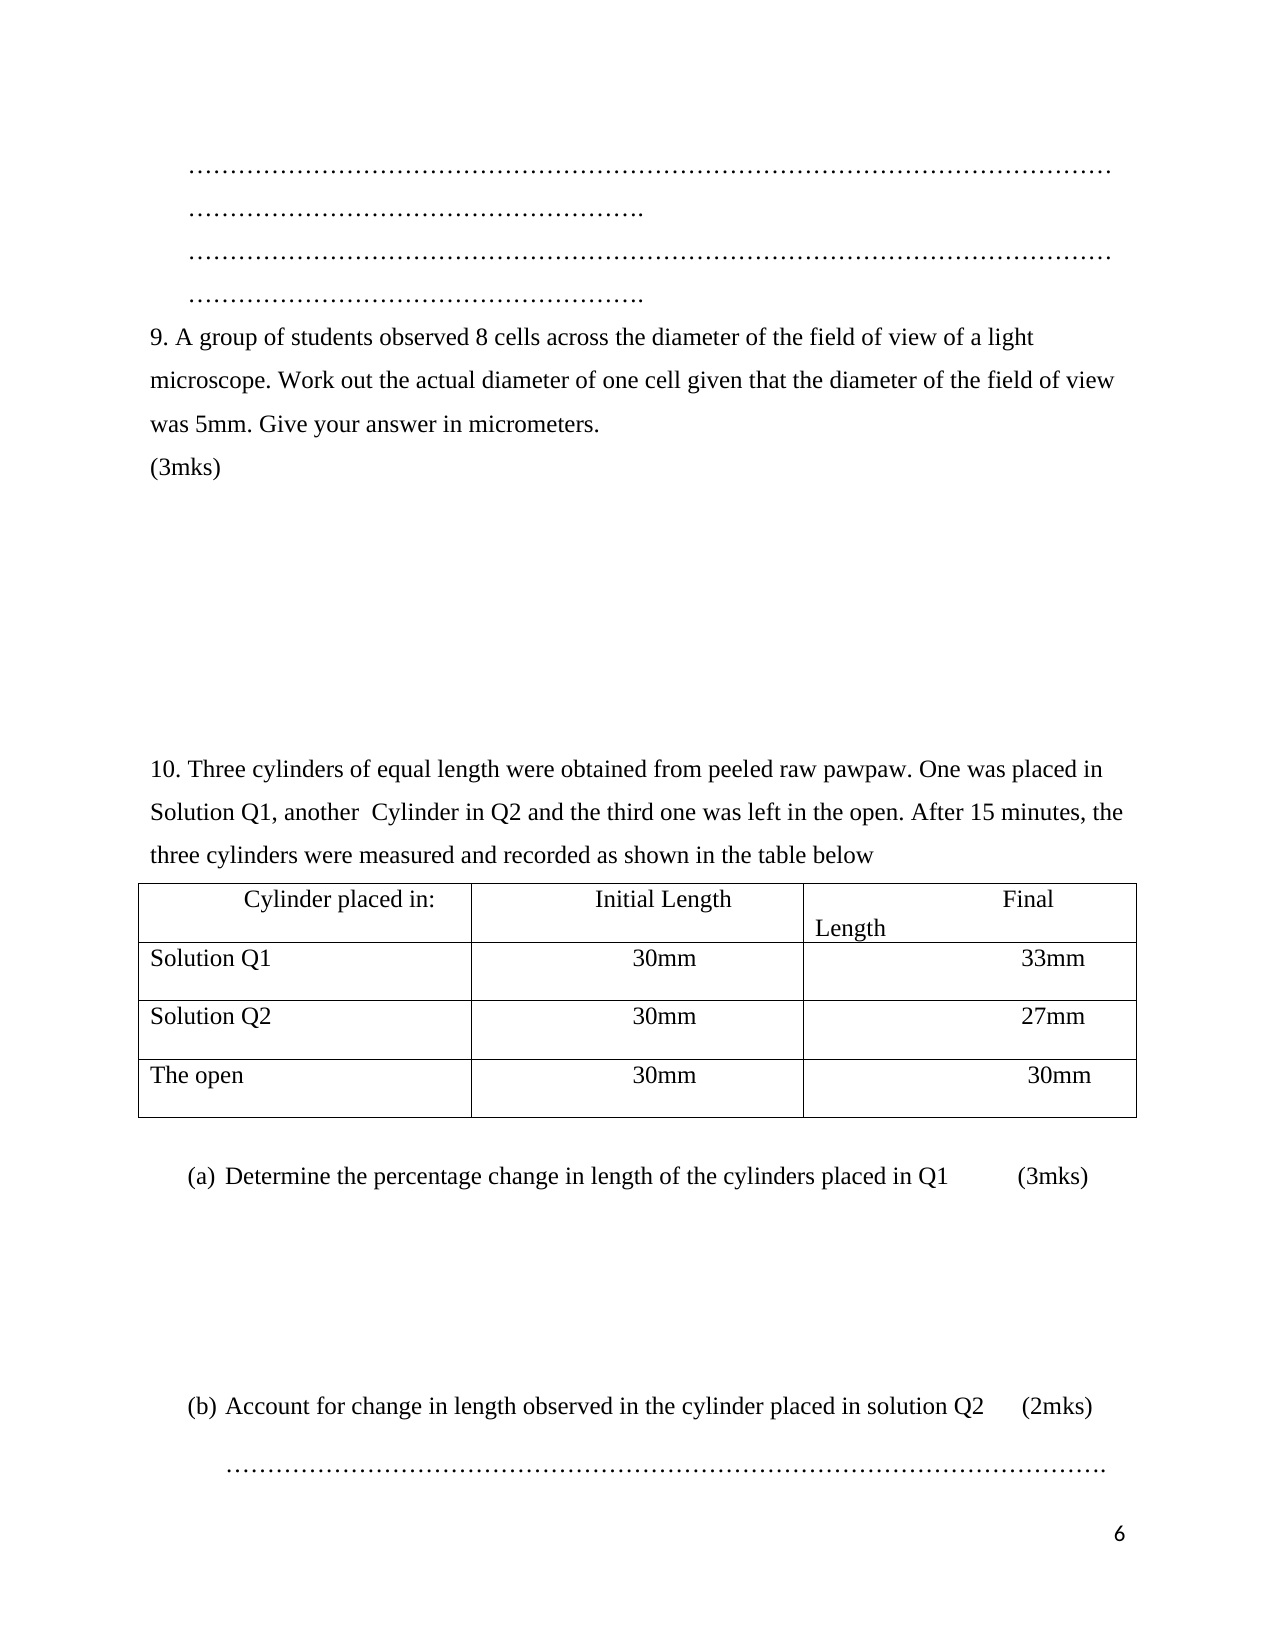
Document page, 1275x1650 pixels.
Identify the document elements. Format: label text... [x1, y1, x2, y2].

list ……………………………………………………………………………………………. [225, 1449, 1125, 1478]
table_cell Solution Q1 [139, 943, 471, 1000]
table_cell 30mm [472, 1001, 803, 1059]
list Determine the percentage change in length of the cylinders placed in Q1 (3mks) [187, 1161, 1125, 1190]
table_cell 30mm [472, 1060, 803, 1117]
list Account for change in length observed in the cylinder placed in solution Q2 (2mks) [187, 1391, 1125, 1420]
table_cell Solution Q2 [139, 1001, 471, 1059]
table_cell 30mm [804, 1060, 1136, 1117]
table_cell 27mm [804, 1001, 1136, 1059]
table_cell The open [139, 1060, 471, 1117]
table_header Initial Length [472, 884, 803, 942]
text …………………………………………………………………………………………………………………………………………………. [187, 150, 1125, 222]
table_header Cylinder placed in: [139, 884, 471, 942]
text 10. Three cylinders of equal length were obtained from peeled raw pawpaw. One was placed in Solution Q1, another Cylinder in Q2 and the third one was left in the open. After 15 minutes, the three cylinders were measured and recorded as shown in the table below [150, 754, 1125, 869]
text …………………………………………………………………………………………………………………………………………………. [187, 236, 1125, 308]
table_cell 30mm [472, 943, 803, 1000]
table_cell 33mm [804, 943, 1136, 1000]
text 9. A group of students observed 8 cells across the diameter of the field of view of a light microscope. Work out the actual diameter of one cell given that the diameter of the field of view was 5mm. Give your answer in micrometers. (3mks) [150, 322, 1125, 481]
table_header Final Length [804, 884, 1136, 942]
